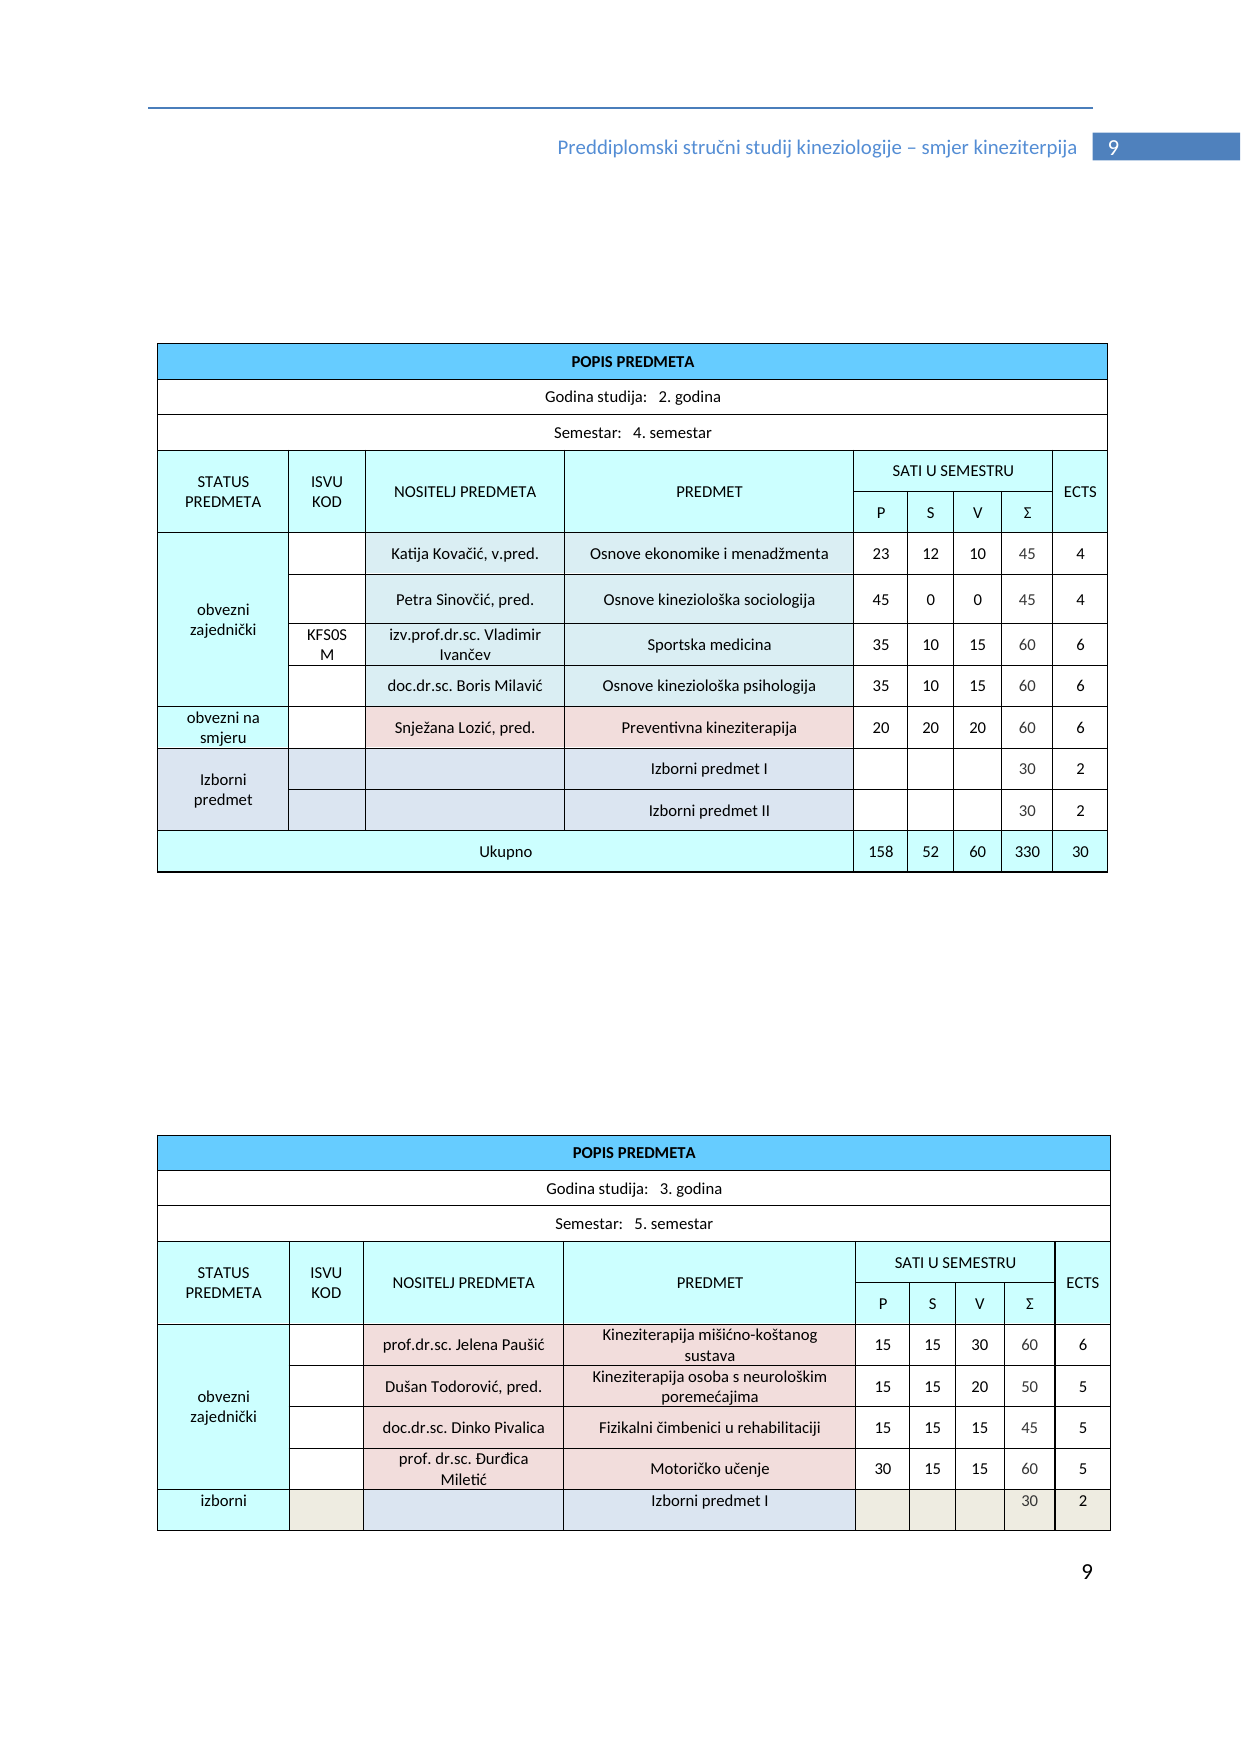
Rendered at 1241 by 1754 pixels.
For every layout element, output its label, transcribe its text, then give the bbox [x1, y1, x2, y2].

table_cell [289, 575, 365, 623]
table_cell V [954, 492, 1001, 532]
table_cell Godina studija: 3. godina [158, 1171, 1110, 1205]
table_cell KFS0SM [289, 624, 365, 665]
table_cell 50 [1005, 1366, 1054, 1406]
table_cell [854, 749, 907, 789]
table_cell V [956, 1283, 1004, 1323]
table_header POPIS PREDMETA [158, 1136, 1110, 1170]
table_cell 45 [1002, 575, 1052, 623]
table_cell 30 [1053, 831, 1107, 871]
table_cell 158 [854, 831, 907, 871]
table_cell izv.prof.dr.sc. Vladimir Ivančev [366, 624, 564, 665]
table_cell doc.dr.sc. Dinko Pivalica [364, 1407, 563, 1448]
table_cell 52 [908, 831, 953, 871]
table_cell Godina studija: 2. godina [158, 380, 1107, 414]
table_cell 45 [1005, 1407, 1054, 1448]
table_cell 60 [1002, 666, 1052, 706]
table_cell 45 [1002, 533, 1052, 573]
table_cell 30 [1002, 749, 1052, 789]
table_cell [289, 533, 365, 573]
table_cell 0 [954, 575, 1001, 623]
table_cell Dušan Todorović, pred. [364, 1366, 563, 1406]
table_cell 30 [1002, 790, 1052, 830]
table_cell [910, 1490, 955, 1530]
table_cell 15 [910, 1325, 955, 1365]
table_cell obvezni na smjeru [158, 707, 288, 747]
table_cell 4 [1053, 575, 1107, 623]
table_cell [290, 1449, 363, 1489]
table_cell 15 [910, 1407, 955, 1448]
table_cell 15 [956, 1407, 1004, 1448]
table_cell 20 [956, 1366, 1004, 1406]
table_cell Fizikalni čimbenici u rehabilitaciji [564, 1407, 855, 1448]
table_cell Kineziterapija osoba s neurološkim poremećajima [564, 1366, 855, 1406]
table_cell 35 [854, 666, 907, 706]
table_cell 60 [1005, 1325, 1054, 1365]
table_cell PREDMET [565, 451, 853, 532]
table_cell [289, 749, 365, 789]
table_cell 15 [856, 1366, 909, 1406]
table_cell [290, 1490, 363, 1530]
table_cell S [908, 492, 953, 532]
table_cell 15 [910, 1366, 955, 1406]
table_cell ISVU KOD [289, 451, 365, 532]
table_cell Snježana Lozić, pred. [366, 707, 564, 747]
table_cell 20 [908, 707, 953, 747]
table_cell 6 [1053, 624, 1107, 665]
table_cell NOSITELJ PREDMETA [364, 1242, 563, 1323]
table_cell [290, 1366, 363, 1406]
table_cell 5 [1056, 1366, 1110, 1406]
table_cell [289, 707, 365, 747]
table_cell Katija Kovačić, v.pred. [366, 533, 564, 573]
table_cell 10 [908, 666, 953, 706]
table_cell 23 [854, 533, 907, 573]
table_cell PREDMET [564, 1242, 855, 1323]
table_cell 30 [856, 1449, 909, 1489]
table_cell [289, 790, 365, 830]
table_cell [954, 749, 1001, 789]
table_cell [954, 790, 1001, 830]
table_cell obvezni zajednički [158, 1325, 289, 1489]
table_cell obvezni zajednički [158, 533, 288, 706]
table_cell ECTS [1056, 1242, 1110, 1323]
table_cell Ukupno [158, 831, 853, 871]
table_cell Motoričko učenje [564, 1449, 855, 1489]
table_cell 30 [1005, 1490, 1054, 1530]
table_cell 330 [1002, 831, 1052, 871]
table_cell [366, 749, 564, 789]
table_cell 20 [854, 707, 907, 747]
table_cell [366, 790, 564, 830]
table_cell 10 [908, 624, 953, 665]
table_cell [290, 1407, 363, 1448]
table_cell [854, 790, 907, 830]
table_cell Semestar: 5. semestar [158, 1206, 1110, 1241]
table_cell Sportska medicina [565, 624, 853, 665]
table_cell 12 [908, 533, 953, 573]
table_cell SATI U SEMESTRU [856, 1242, 1054, 1282]
table_cell Osnove kineziološka sociologija [565, 575, 853, 623]
table_cell doc.dr.sc. Boris Milavić [366, 666, 564, 706]
table_cell 2 [1056, 1490, 1110, 1530]
table_cell Kineziterapija mišićno-koštanog sustava [564, 1325, 855, 1365]
table_cell 10 [954, 533, 1001, 573]
table_cell 5 [1056, 1449, 1110, 1489]
table_cell P [854, 492, 907, 532]
table_cell [856, 1490, 909, 1530]
table_cell [364, 1490, 563, 1530]
table_cell 60 [1002, 707, 1052, 747]
table_cell 20 [954, 707, 1001, 747]
table_cell Σ [1005, 1283, 1054, 1323]
table_cell 4 [1053, 533, 1107, 573]
table_cell S [910, 1283, 955, 1323]
table_cell Osnove ekonomike i menadžmenta [565, 533, 853, 573]
table_cell 2 [1053, 790, 1107, 830]
table_cell Osnove kineziološka psihologija [565, 666, 853, 706]
table_cell [289, 666, 365, 706]
table_cell Izborni predmet [158, 749, 288, 830]
table_cell 15 [856, 1325, 909, 1365]
table_cell Izborni predmet II [565, 790, 853, 830]
table_cell 45 [854, 575, 907, 623]
table_cell ECTS [1053, 451, 1107, 532]
table_cell [908, 749, 953, 789]
table_cell Preventivna kineziterapija [565, 707, 853, 747]
table_cell 5 [1056, 1407, 1110, 1448]
table_cell 6 [1053, 707, 1107, 747]
table_cell [956, 1490, 1004, 1530]
table_cell 15 [954, 666, 1001, 706]
table_cell 6 [1053, 666, 1107, 706]
table_cell prof.dr.sc. Jelena Paušić [364, 1325, 563, 1365]
table_cell Semestar: 4. semestar [158, 415, 1107, 449]
table_header POPIS PREDMETA [158, 344, 1107, 379]
table_cell prof. dr.sc. Đurđica Miletić [364, 1449, 563, 1489]
table_cell 60 [1002, 624, 1052, 665]
table_cell 15 [856, 1407, 909, 1448]
table_cell STATUS PREDMETA [158, 1242, 289, 1323]
table_cell NOSITELJ PREDMETA [366, 451, 564, 532]
table_cell 60 [954, 831, 1001, 871]
table_cell P [856, 1283, 909, 1323]
table_cell 15 [910, 1449, 955, 1489]
table_cell 15 [954, 624, 1001, 665]
table_cell Petra Sinovčić, pred. [366, 575, 564, 623]
table_cell [908, 790, 953, 830]
table_cell 35 [854, 624, 907, 665]
table_cell Σ [1002, 492, 1052, 532]
table_cell izborni predmet [158, 1490, 289, 1530]
table_cell [290, 1325, 363, 1365]
table_cell 6 [1056, 1325, 1110, 1365]
table_cell 0 [908, 575, 953, 623]
table_cell ISVU KOD [290, 1242, 363, 1323]
table_cell 15 [956, 1449, 1004, 1489]
table_cell Izborni predmet I [564, 1490, 855, 1530]
table_cell 2 [1053, 749, 1107, 789]
table_cell SATI U SEMESTRU [854, 451, 1052, 491]
table_cell 30 [956, 1325, 1004, 1365]
table_cell Izborni predmet I [565, 749, 853, 789]
table_cell STATUS PREDMETA [158, 451, 288, 532]
table_cell 60 [1005, 1449, 1054, 1489]
